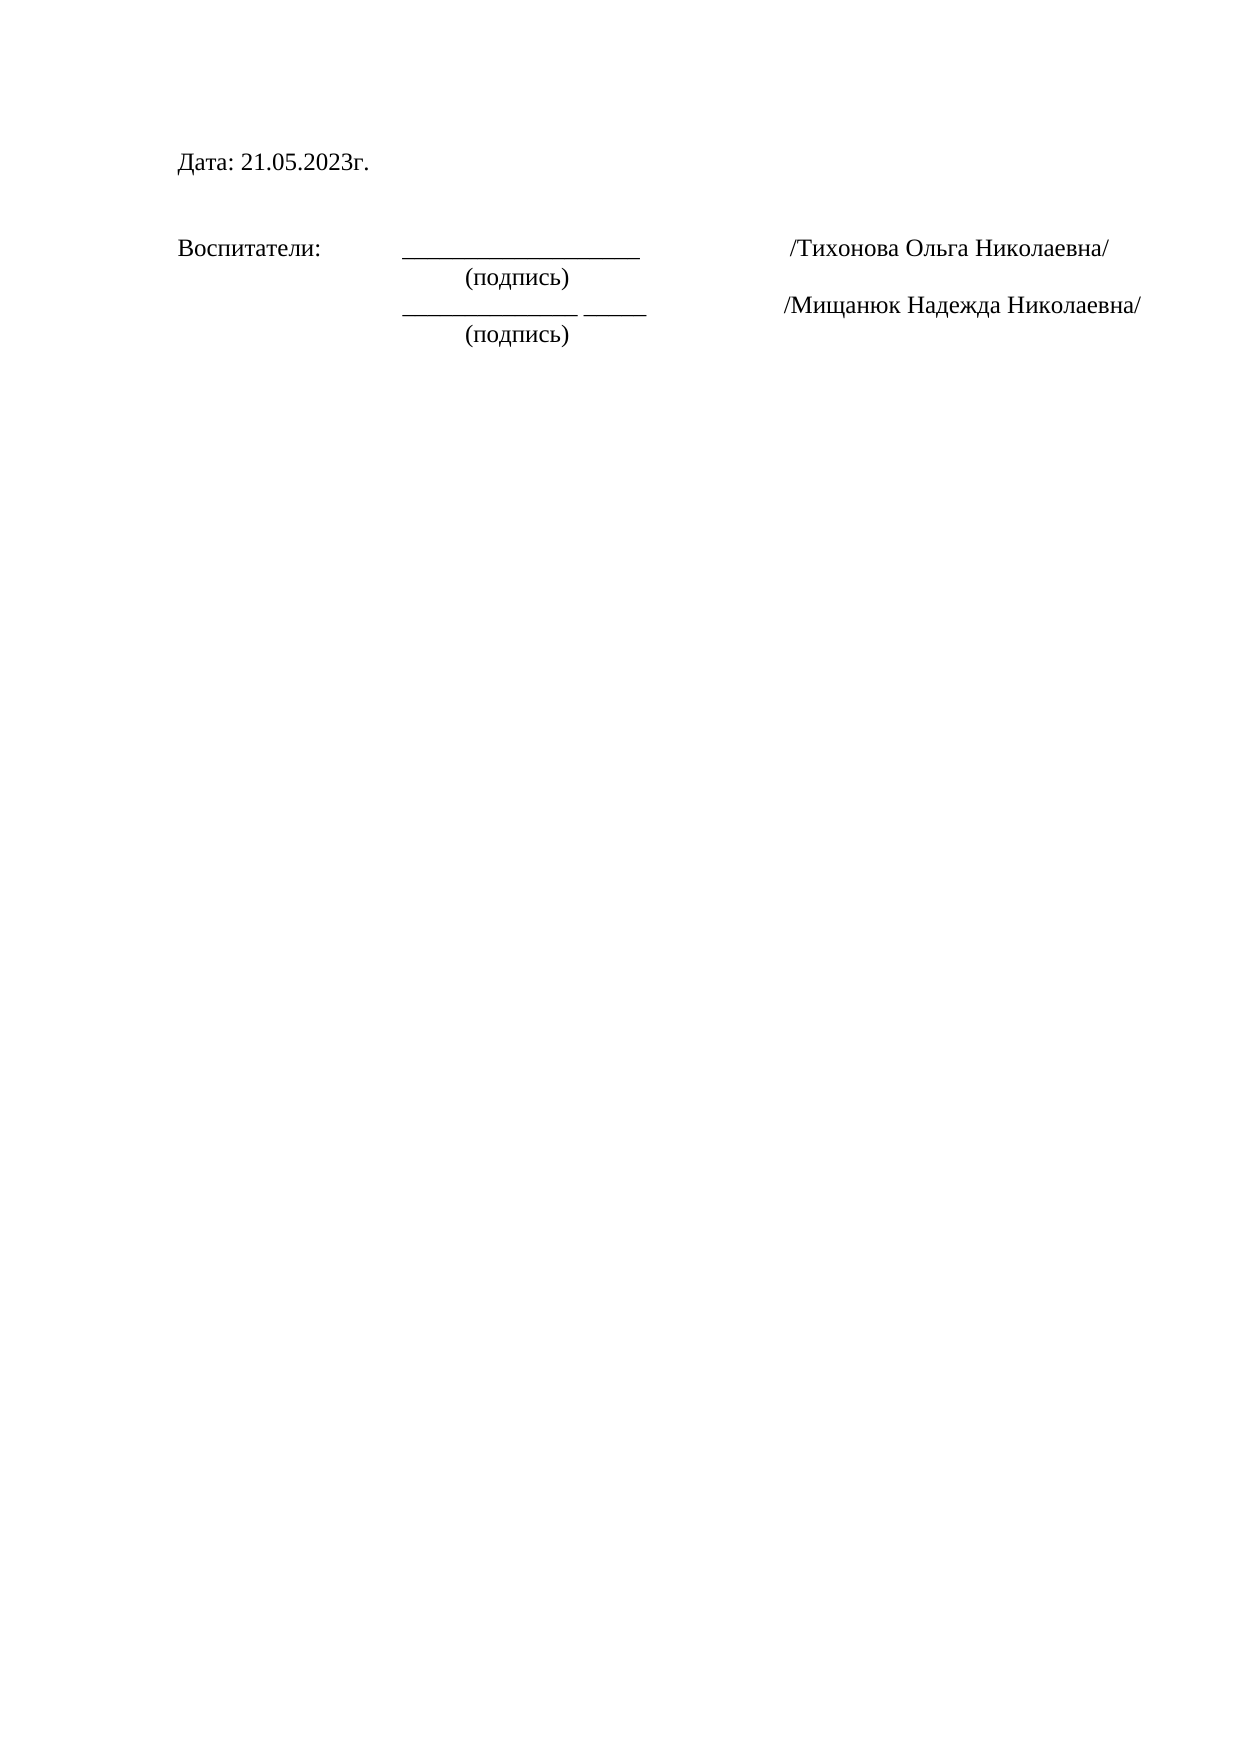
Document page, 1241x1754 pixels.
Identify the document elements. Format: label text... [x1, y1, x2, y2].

text (подпись) [177, 262, 1152, 291]
text (подпись) [177, 319, 1152, 348]
text Дата: 21.05.2023г. [177, 147, 1152, 176]
text ______________ _____ /Мищанюк Надежда Николаевна/ [177, 291, 1152, 319]
text Воспитатели: ___________________ /Тихонова Ольга Николаевна/ [177, 233, 1152, 262]
